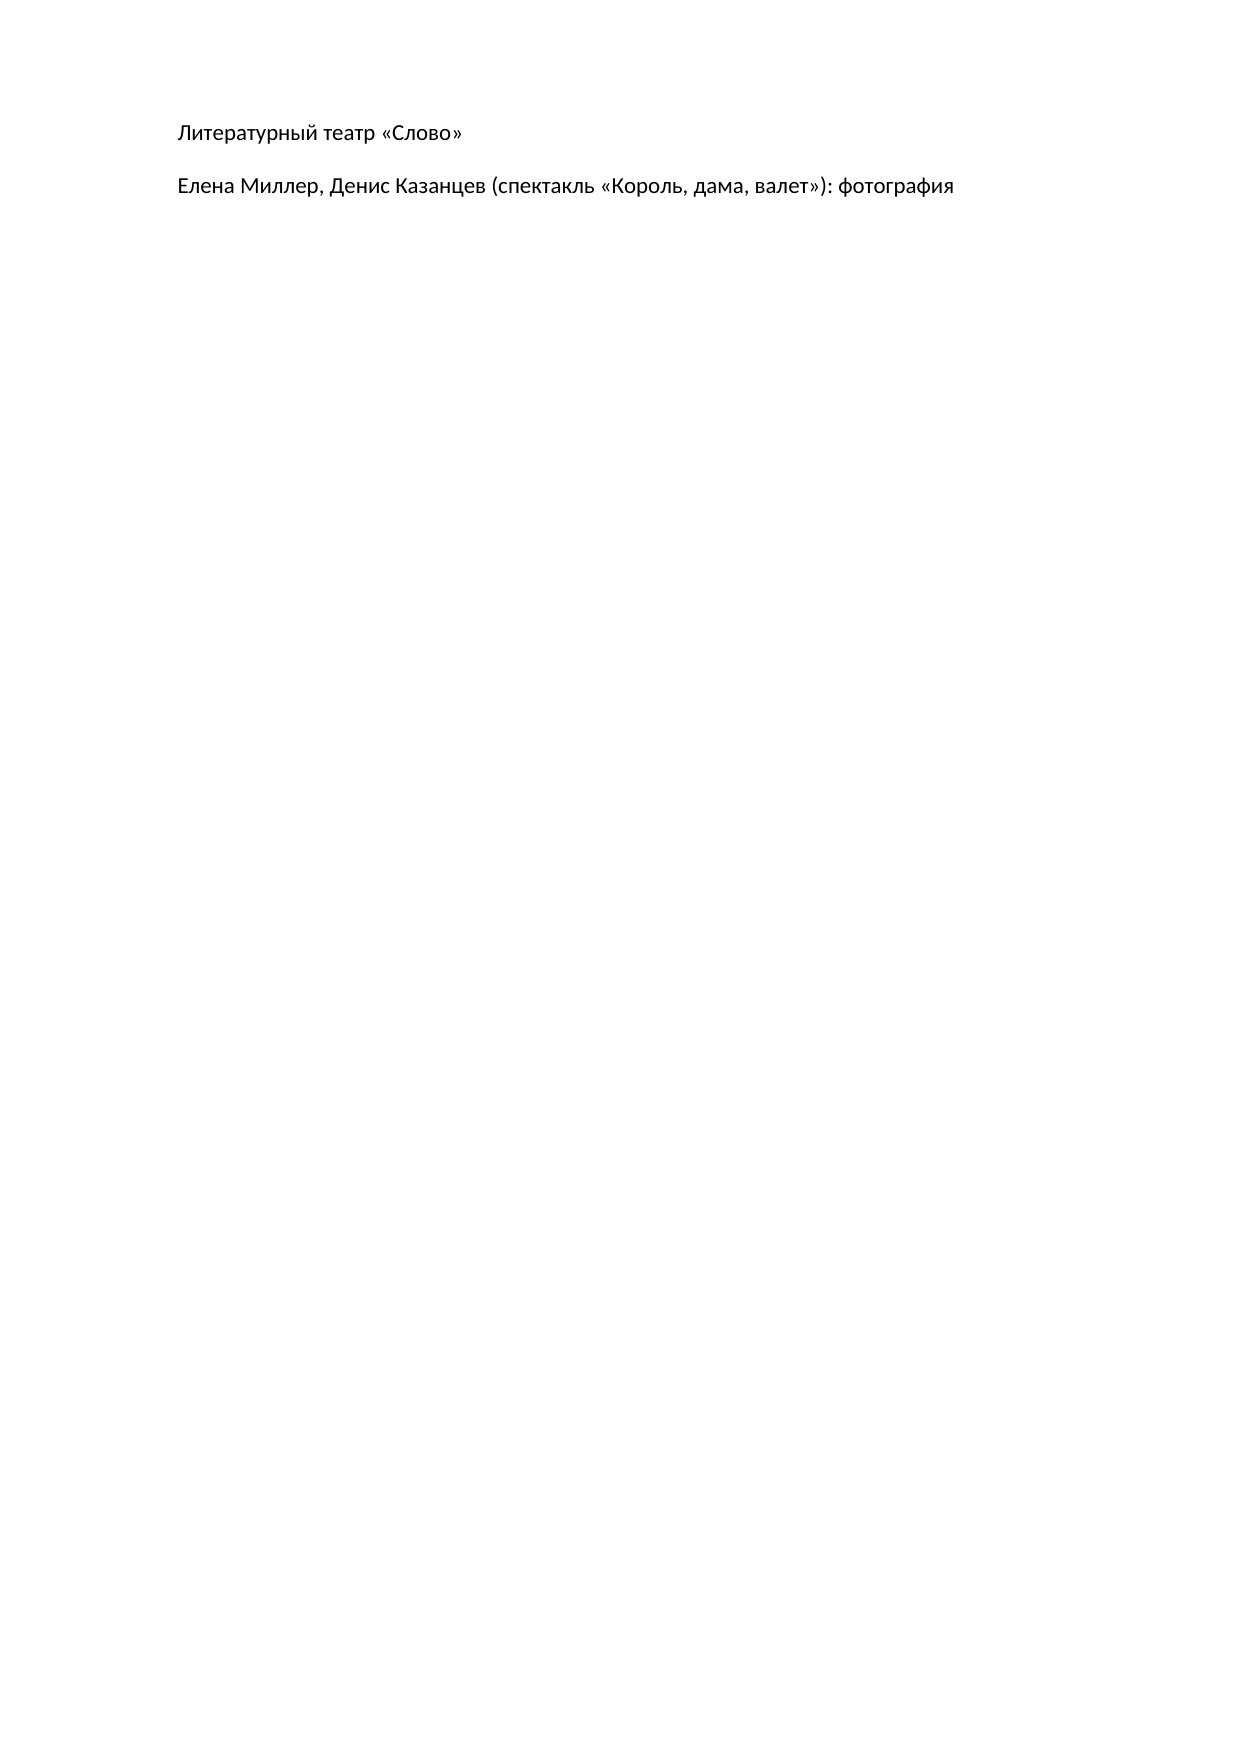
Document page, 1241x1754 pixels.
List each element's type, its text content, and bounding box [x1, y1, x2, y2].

text Литературный театр «Слово» [177, 118, 1152, 146]
text Елена Миллер, Денис Казанцев (спектакль «Король, дама, валет»): фотография [177, 171, 1152, 199]
